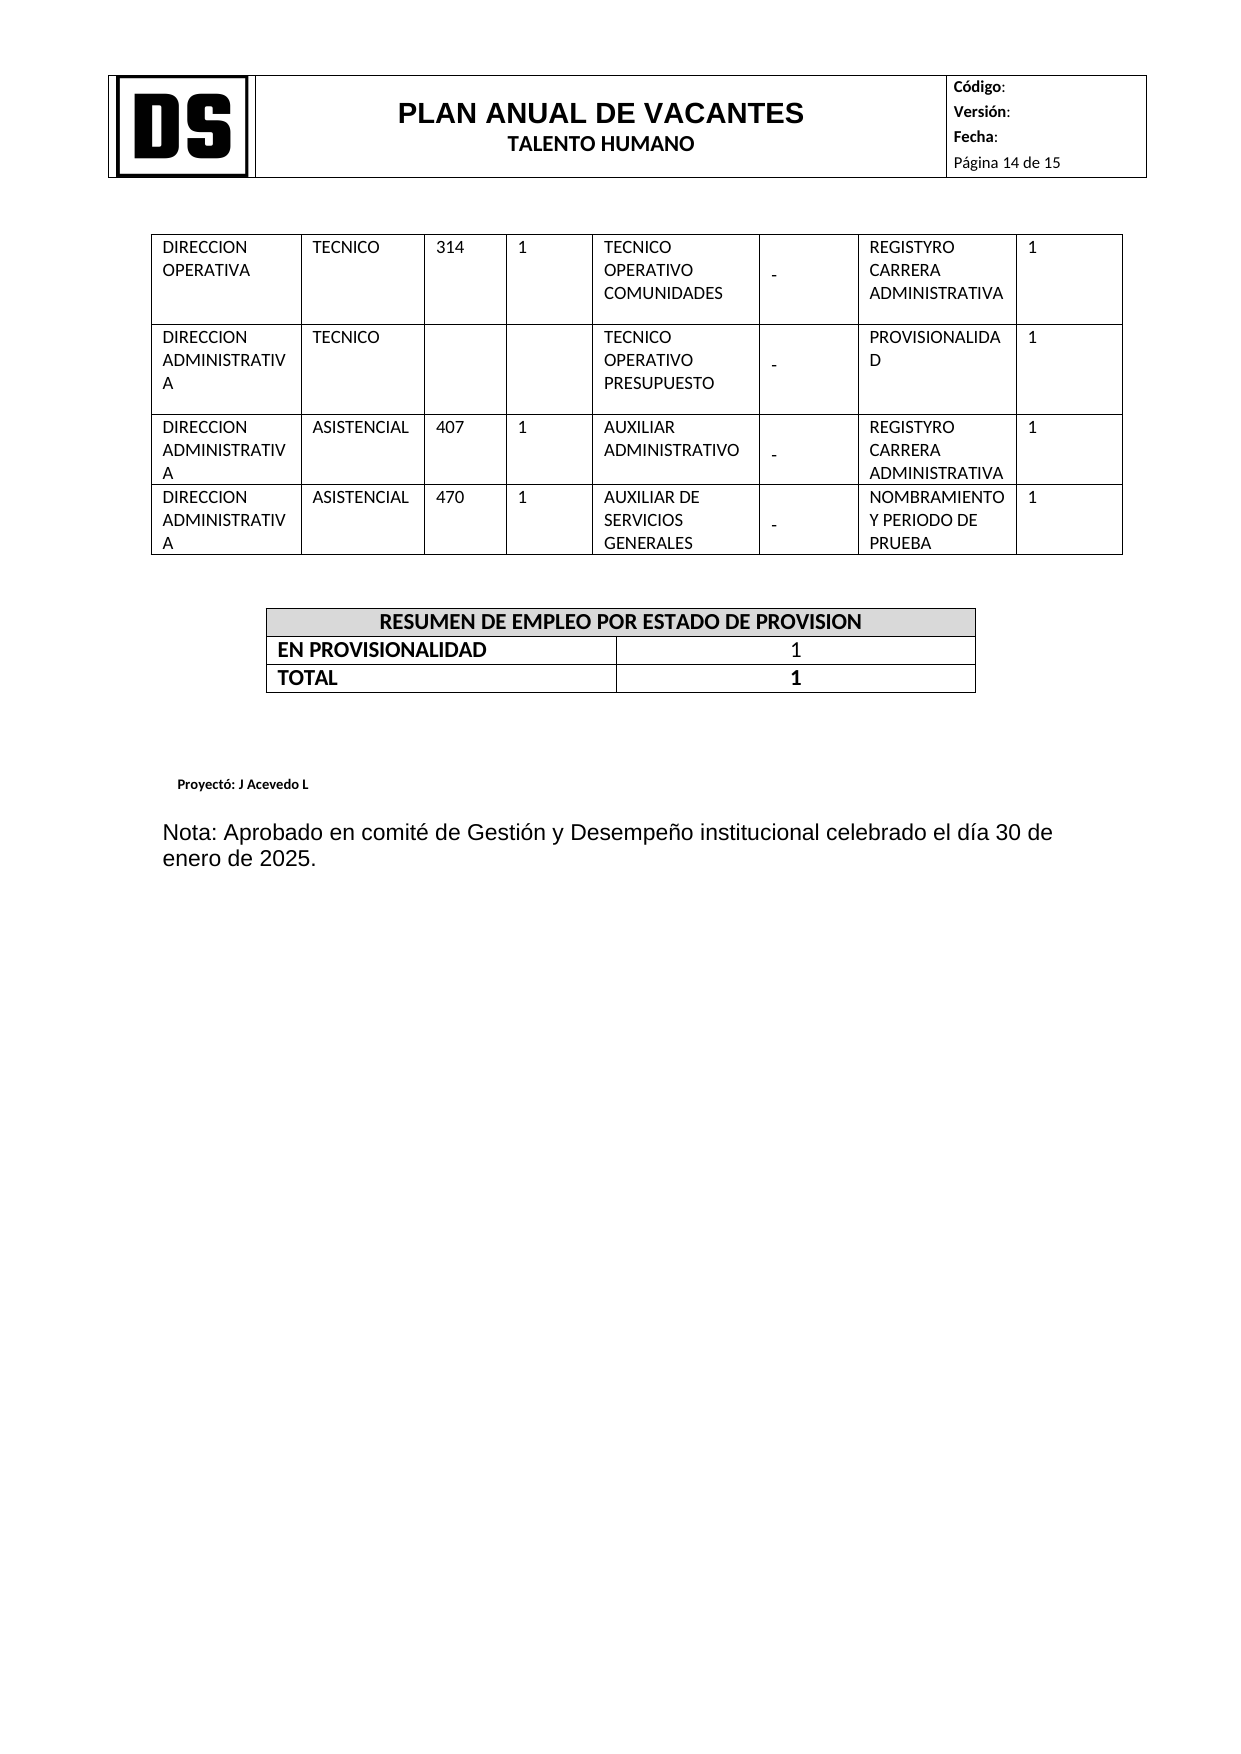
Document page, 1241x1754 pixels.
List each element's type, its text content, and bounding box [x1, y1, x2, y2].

table_cell TECNICO OPERATIVO COMUNIDADES [593, 235, 759, 324]
table_cell REGISTYRO CARRERA ADMINISTRATIVA [859, 415, 1016, 484]
table_cell 1 [1017, 235, 1122, 324]
text Nota: Aprobado en comité de Gestión y Desempeño institucional celebrado el día 30 de enero de 2025. [162, 819, 1093, 871]
picture [116, 76, 249, 177]
table_cell TECNICO [302, 235, 424, 324]
table_cell 1 [507, 485, 592, 554]
table_cell - [760, 235, 858, 324]
table_cell 1 [507, 415, 592, 484]
table_cell DIRECCION ADMINISTRATIVA [152, 325, 301, 414]
table_cell 1 [1017, 415, 1122, 484]
table_cell [425, 325, 506, 414]
table_cell 470 [425, 485, 506, 554]
table_cell ASISTENCIAL [302, 415, 424, 484]
table_cell REGISTYRO CARRERA ADMINISTRATIVA [859, 235, 1016, 324]
table_cell 1 [507, 235, 592, 324]
table_cell 1 [1017, 325, 1122, 414]
table_cell TECNICO [302, 325, 424, 414]
text Proyectó: J Acevedo L [177, 776, 1093, 793]
table_cell 1 [1017, 485, 1122, 554]
table_cell DIRECCION ADMINISTRATIVA [152, 485, 301, 554]
table_header RESUMEN DE EMPLEO POR ESTADO DE PROVISION [267, 609, 975, 636]
table_cell [507, 325, 592, 414]
table_cell AUXILIAR ADMINISTRATIVO [593, 415, 759, 484]
table_cell EN PROVISIONALIDAD [267, 637, 616, 664]
table_cell PROVISIONALIDAD [859, 325, 1016, 414]
table_cell TOTAL [267, 665, 616, 692]
table_cell - [760, 325, 858, 414]
table_cell - [760, 485, 858, 554]
table_cell NOMBRAMIENTO Y PERIODO DE PRUEBA [859, 485, 1016, 554]
table_cell 407 [425, 415, 506, 484]
table_cell 1 [617, 665, 975, 692]
table_cell DIRECCION ADMINISTRATIVA [152, 415, 301, 484]
table_cell 314 [425, 235, 506, 324]
table_cell - [760, 415, 858, 484]
table_cell TECNICO OPERATIVO PRESUPUESTO [593, 325, 759, 414]
table_cell AUXILIAR DE SERVICIOS GENERALES [593, 485, 759, 554]
table_cell 1 [617, 637, 975, 664]
table_cell ASISTENCIAL [302, 485, 424, 554]
table_cell DIRECCION OPERATIVA [152, 235, 301, 324]
